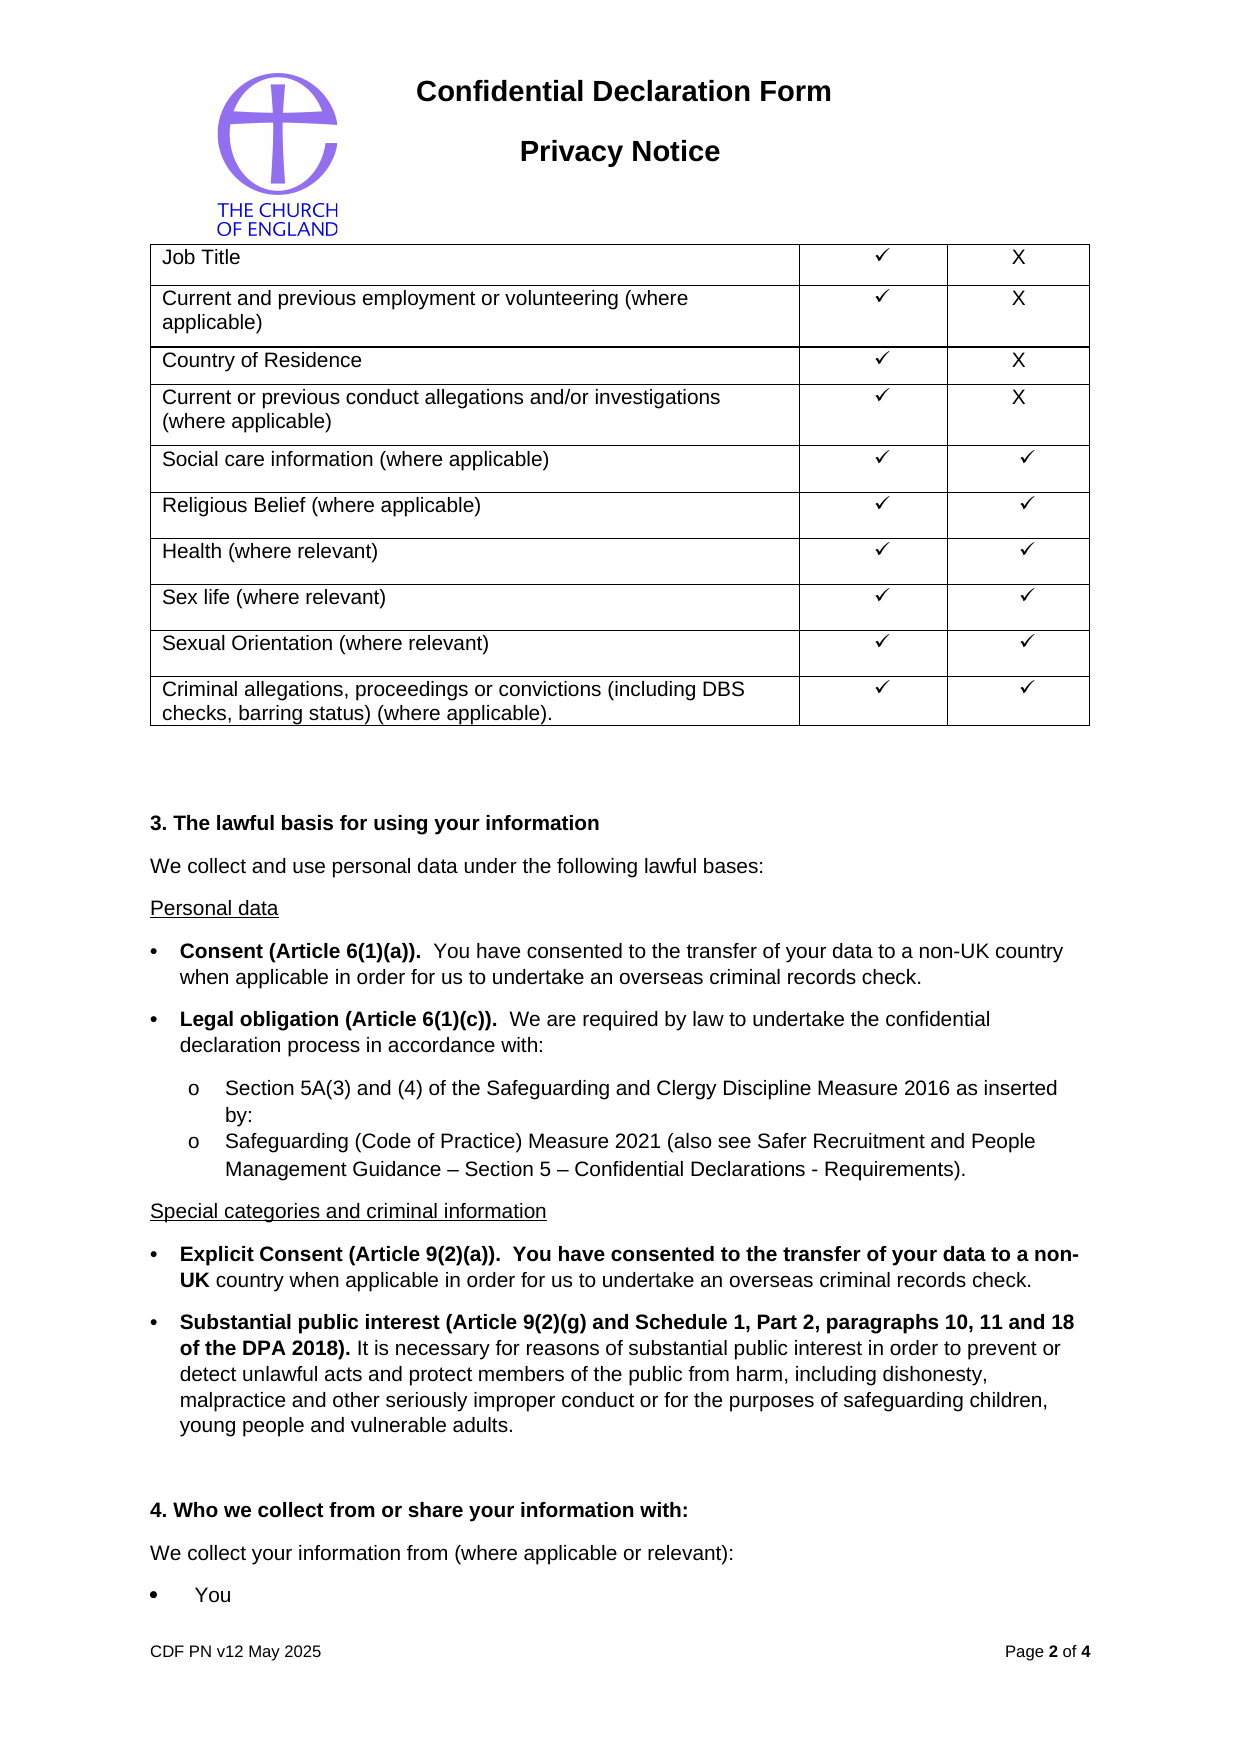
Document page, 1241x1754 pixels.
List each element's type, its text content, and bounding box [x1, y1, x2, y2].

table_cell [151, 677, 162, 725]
table_cell [948, 677, 1089, 725]
table_cell Country of Residence [151, 348, 799, 384]
table_cell Social care information (where applicable) [151, 446, 799, 492]
text • Consent (Article 6(1)(a)). You have consented to the transfer of your data to a non-UK country when applicable in order for us to undertake an overseas criminal records check. [150, 939, 1090, 988]
table_cell Job Title [151, 245, 799, 285]
table_cell [948, 585, 1089, 630]
table_cell [800, 446, 947, 492]
text • Substantial public interest (Article 9(2)(g) and Schedule 1, Part 2, paragraphs 10, 11 and 18 of the DPA 2018). It is necessary for reasons of substantial public interest in order to prevent or detect unlawful acts and protect members of the public from harm, including dishonesty, malpractice and other seriously improper conduct or for the purposes of safeguarding children, young people and vulnerable adults. [150, 1310, 1090, 1437]
table_cell [800, 385, 947, 445]
list You [150, 1583, 1090, 1607]
table_cell [800, 286, 947, 346]
table_cell X [948, 245, 1089, 285]
table_cell X [948, 286, 1089, 346]
table_cell [800, 631, 947, 676]
table_cell Current or previous conduct allegations and/or investigations (where applicable) [151, 385, 799, 445]
table_cell Health (where relevant) [151, 539, 799, 584]
table_cell X [948, 348, 1089, 384]
text We collect your information from (where applicable or relevant): [150, 1541, 1090, 1565]
table_cell [800, 493, 947, 538]
text Personal data [150, 896, 1090, 920]
table_cell [800, 539, 947, 584]
table_cell [800, 348, 947, 384]
table_cell Current and previous employment or volunteering (where applicable) [151, 286, 799, 346]
text 4. Who we collect from or share your information with: [150, 1498, 1090, 1522]
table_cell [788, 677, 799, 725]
text 3. The lawful basis for using your information [150, 811, 1090, 835]
table_cell Sexual Orientation (where relevant) [151, 631, 799, 676]
text • Explicit Consent (Article 9(2)(a)). You have consented to the transfer of your data to a non-UK country when applicable in order for us to undertake an overseas criminal records check. [150, 1242, 1090, 1291]
list Safeguarding (Code of Practice) Measure 2021 (also see Safer Recruitment and People Management Guidance – Section 5 – Confidential Declarations - Requirements). [187, 1129, 1090, 1181]
table_cell [948, 631, 1089, 676]
table_cell [948, 446, 1089, 492]
table_cell X [948, 385, 1089, 445]
table_cell Religious Belief (where applicable) [151, 493, 799, 538]
table_cell [800, 245, 947, 285]
table_cell [948, 493, 1089, 538]
table_cell [800, 677, 947, 725]
list Section 5A(3) and (4) of the Safeguarding and Clergy Discipline Measure 2016 as inserted by: [187, 1075, 1090, 1127]
table_cell Sex life (where relevant) [151, 585, 799, 630]
text Special categories and criminal information [150, 1199, 1090, 1223]
table_cell [948, 539, 1089, 584]
table_cell [800, 585, 947, 630]
text • Legal obligation (Article 6(1)(c)). We are required by law to undertake the confidential declaration process in accordance with: [150, 1007, 1090, 1057]
picture [217, 73, 338, 236]
text We collect and use personal data under the following lawful bases: [150, 854, 1090, 878]
